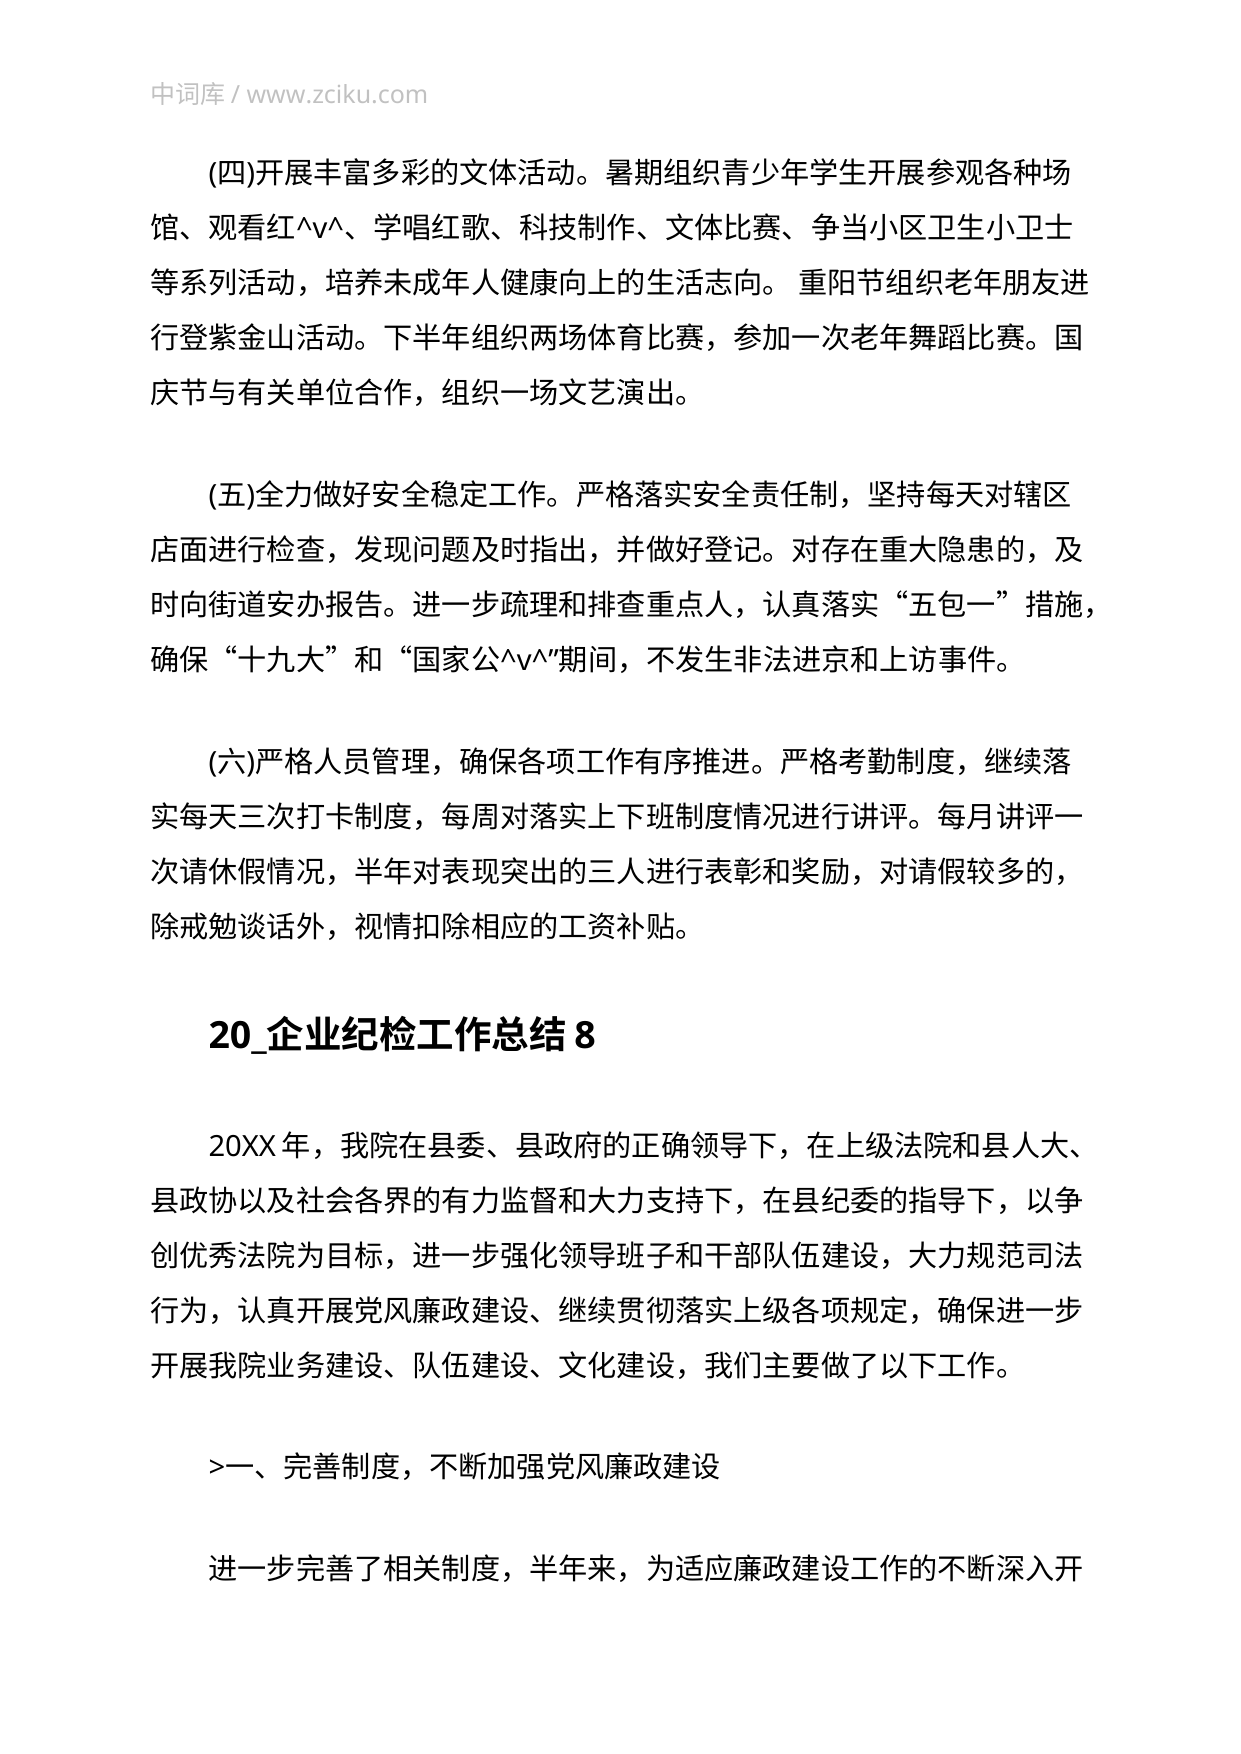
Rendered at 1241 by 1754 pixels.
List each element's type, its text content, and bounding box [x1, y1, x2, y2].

text (四)开展丰富多彩的文体活动。暑期组织青少年学生开展参观各种场馆、观看红^v^、学唱红歌、科技制作、文体比赛、争当小区卫生小卫士等系列活动，培养未成年人健康向上的生活志向。 重阳节组织老年朋友进行登紫金山活动。下半年组织两场体育比赛，参加一次老年舞蹈比赛。国庆节与有关单位合作，组织一场文艺演出。 [150, 150, 1090, 412]
text (五)全力做好安全稳定工作。严格落实安全责任制，坚持每天对辖区店面进行检查，发现问题及时指出，并做好登记。对存在重大隐患的，及时向街道安办报告。进一步疏理和排查重点人，认真落实“五包一”措施，确保“十九大”和“国家公^v^”期间，不发生非法进京和上访事件。 [150, 472, 1090, 679]
text 20_企业纪检工作总结8 [150, 1005, 1090, 1059]
text >一、完善制度，不断加强党风廉政建设 [150, 1444, 1090, 1486]
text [150, 1546, 1090, 1588]
text 20XX年，我院在县委、县政府的正确领导下，在上级法院和县人大、县政协以及社会各界的有力监督和大力支持下，在县纪委的指导下，以争创优秀法院为目标，进一步强化领导班子和干部队伍建设，大力规范司法行为，认真开展党风廉政建设、继续贯彻落实上级各项规定，确保进一步开展我院业务建设、队伍建设、文化建设，我们主要做了以下工作。 [150, 1122, 1090, 1384]
text (六)严格人员管理，确保各项工作有序推进。严格考勤制度，继续落实每天三次打卡制度，每周对落实上下班制度情况进行讲评。每月讲评一次请休假情况，半年对表现突出的三人进行表彰和奖励，对请假较多的，除戒勉谈话外，视情扣除相应的工资补贴。 [150, 738, 1090, 945]
